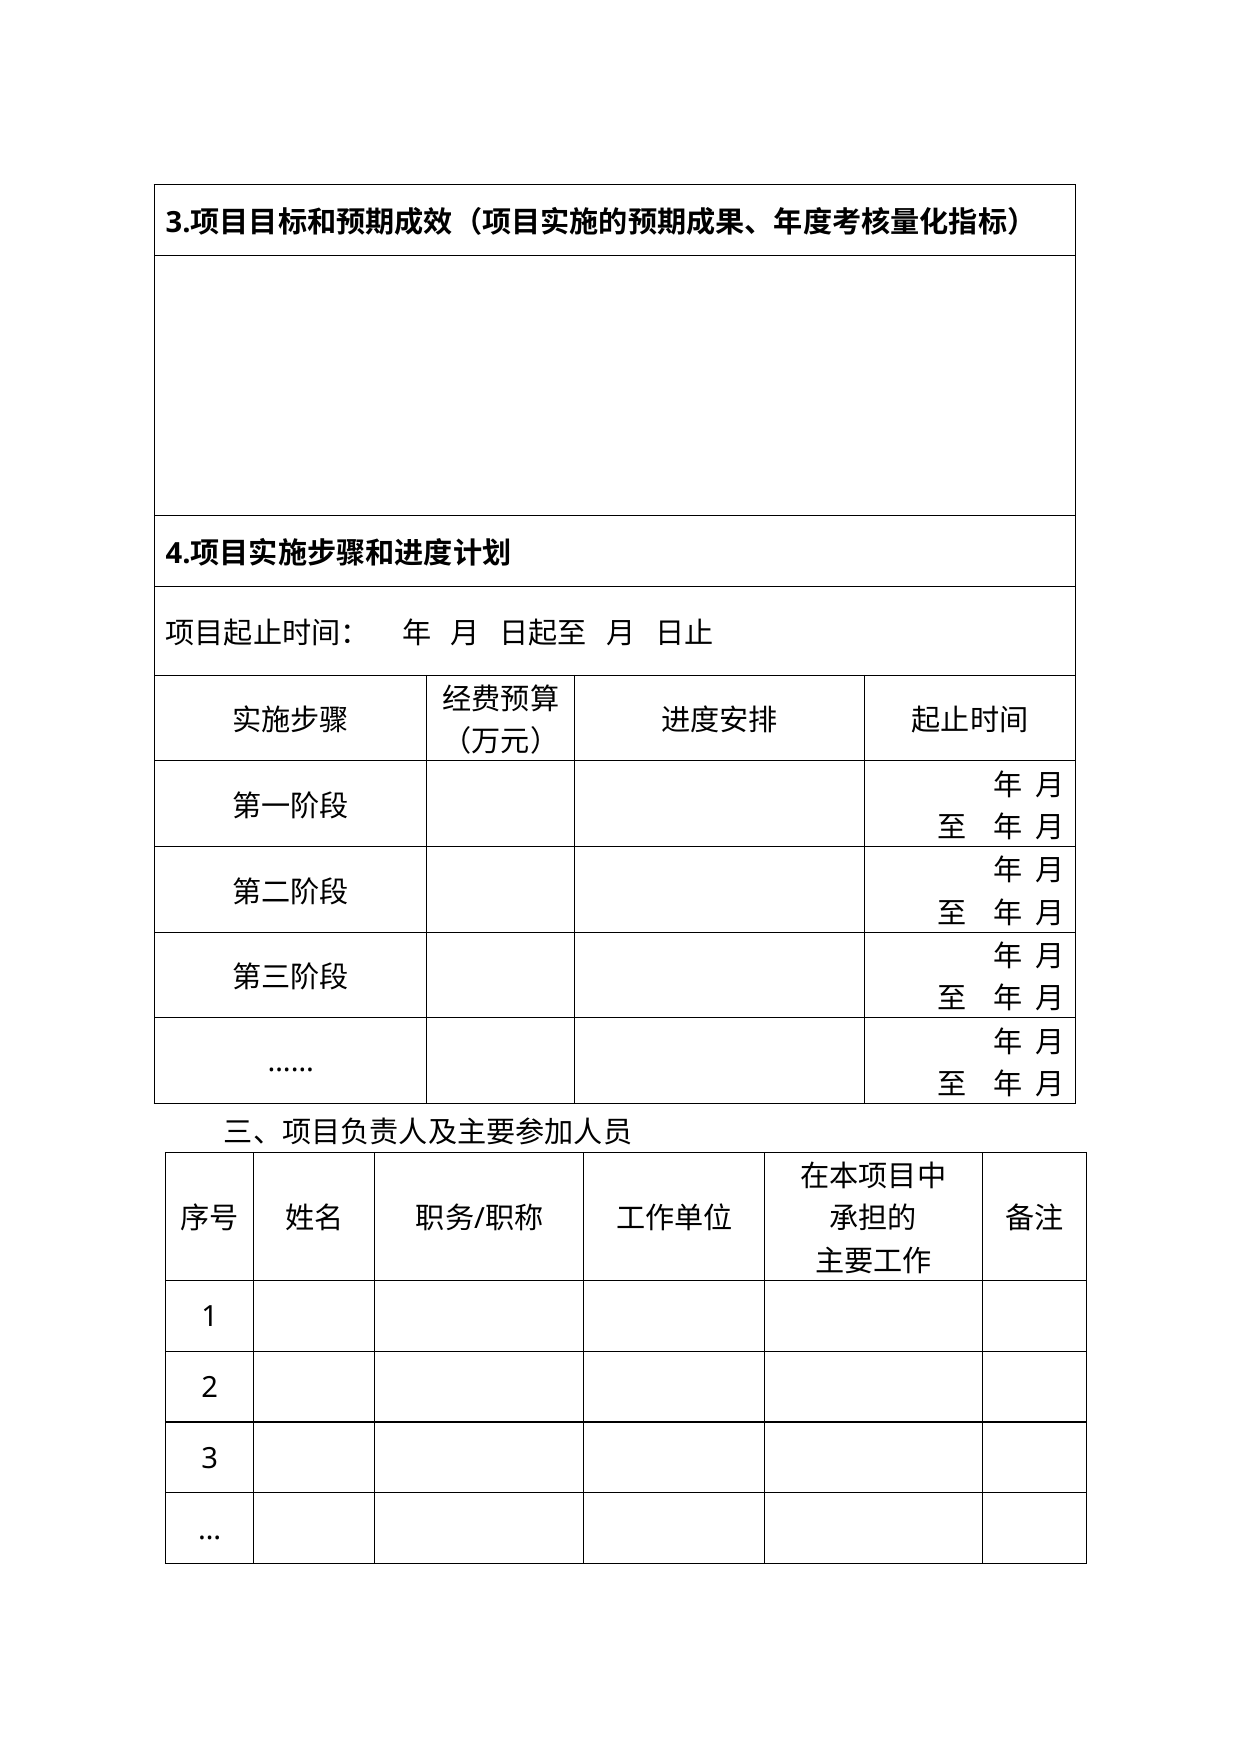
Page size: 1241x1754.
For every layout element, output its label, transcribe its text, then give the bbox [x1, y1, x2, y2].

table_cell [254, 1493, 374, 1563]
table_cell [375, 1493, 583, 1563]
table_cell [765, 1423, 982, 1492]
table_cell 年 月 至 年 月 [865, 761, 1075, 846]
table_cell [375, 1423, 583, 1492]
table_cell [427, 933, 574, 1017]
table_cell [427, 761, 574, 846]
table_cell [983, 1493, 1086, 1563]
table_cell [983, 1352, 1086, 1421]
table_cell 年 月 至 年 月 [865, 1018, 1075, 1103]
table_header 职务/职称 [375, 1153, 583, 1280]
table_cell [575, 1018, 864, 1103]
table_cell [983, 1281, 1086, 1351]
table_cell [765, 1281, 982, 1351]
table_cell [575, 933, 864, 1017]
table_header 备注 [983, 1153, 1086, 1280]
table_header 工作单位 [584, 1153, 764, 1280]
table_cell … [166, 1493, 253, 1563]
table_cell …… [155, 1018, 426, 1103]
table_cell 年 月 至 年 月 [865, 933, 1075, 1017]
table_cell [584, 1423, 764, 1492]
table_cell 经费预算 （万元） [427, 676, 574, 760]
table_cell [375, 1281, 583, 1351]
text 三、项目负责人及主要参加人员 [165, 1104, 1087, 1152]
table_cell [765, 1352, 982, 1421]
table_cell 3.项目目标和预期成效（项目实施的预期成果、年度考核量化指标） [155, 185, 1075, 255]
table_header 序号 [166, 1153, 253, 1280]
table_cell 1 [166, 1281, 253, 1351]
table_cell [584, 1493, 764, 1563]
table_cell 起止时间 [865, 676, 1075, 760]
table_cell [427, 847, 574, 932]
table_cell 第一阶段 [155, 761, 426, 846]
table_cell 2 [166, 1352, 253, 1421]
table_cell [254, 1423, 374, 1492]
table_cell [254, 1352, 374, 1421]
table_cell [983, 1423, 1086, 1492]
table_cell [427, 1018, 574, 1103]
table_cell [254, 1281, 374, 1351]
table_cell 年 月 至 年 月 [865, 847, 1075, 932]
table_cell [584, 1281, 764, 1351]
table_cell 第三阶段 [155, 933, 426, 1017]
table_cell 4.项目实施步骤和进度计划 [155, 516, 1075, 586]
table_cell [155, 256, 1075, 515]
table_cell [584, 1352, 764, 1421]
table_cell 3 [166, 1423, 253, 1492]
table_cell 项目起止时间： 年 月 日起至 月 日止 [155, 587, 1075, 675]
table_cell [765, 1493, 982, 1563]
table_cell [575, 761, 864, 846]
table_header 姓名 [254, 1153, 374, 1280]
table_cell [575, 847, 864, 932]
table_cell [375, 1352, 583, 1421]
table_header 在本项目中 承担的 主要工作 [765, 1153, 982, 1280]
table_cell 第二阶段 [155, 847, 426, 932]
table_cell 进度安排 [575, 676, 864, 760]
table_cell 实施步骤 [155, 676, 426, 760]
